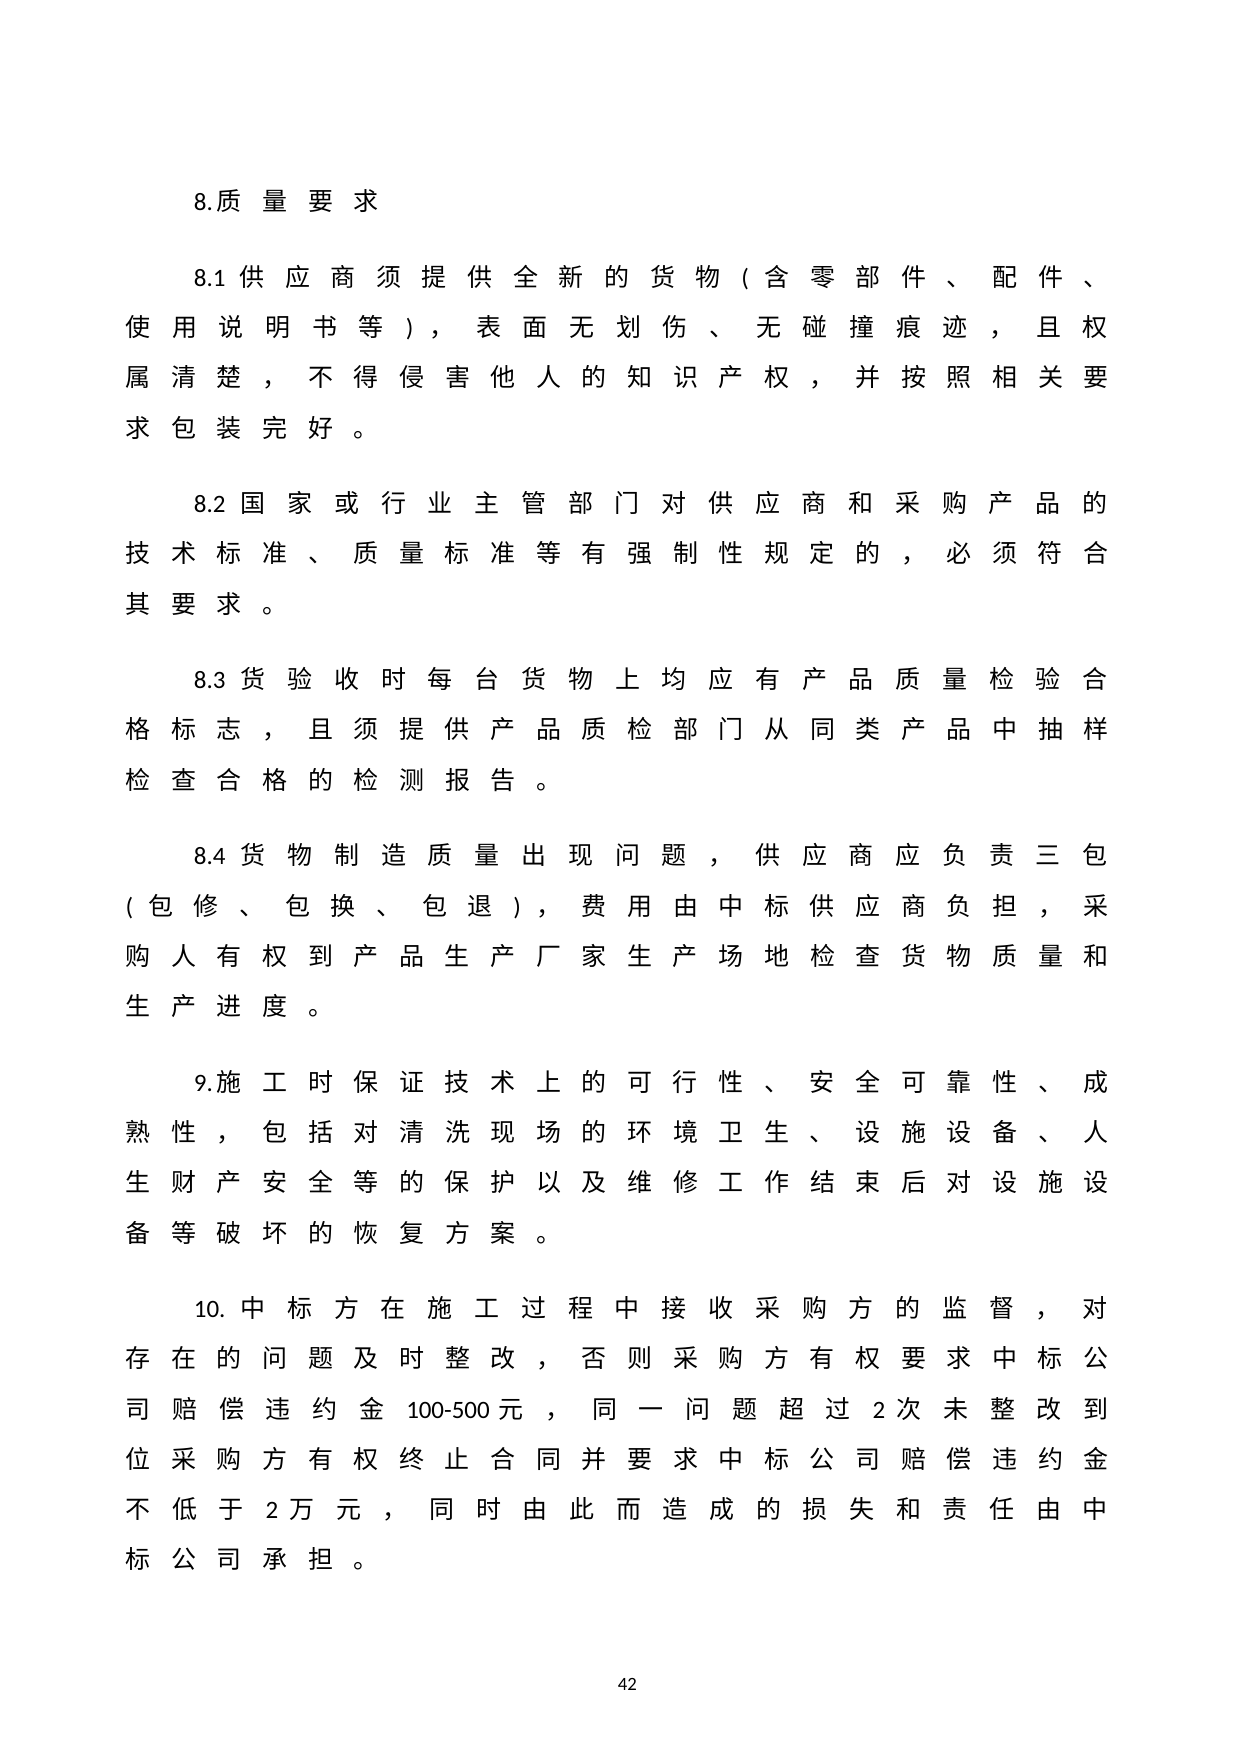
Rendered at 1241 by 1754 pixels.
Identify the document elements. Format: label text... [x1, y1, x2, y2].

text 8.2国家或行业主管部门对供应商和采购产品的技术标准、质量标准等有强制性规定的，必须符合其要求。 [125, 477, 1129, 628]
text 8.1供应商须提供全新的货物(含零部件、配件、使用说明书等)，表面无划伤、无碰撞痕迹，且权属清楚，不得侵害他人的知识产权，并按照相关要求包装完好。 [125, 250, 1129, 452]
text 8.3货验收时每台货物上均应有产品质量检验合格标志，且须提供产品质检部门从同类产品中抽样检查合格的检测报告。 [125, 653, 1129, 804]
text 9.施工时保证技术上的可行性、安全可靠性、成熟性，包括对清洗现场的环境卫生、设施设备、人生财产安全等的保护以及维修工作结束后对设施设备等破坏的恢复方案。 [125, 1055, 1129, 1256]
text 10.中标方在施工过程中接收采购方的监督，对存在的问题及时整改，否则采购方有权要求中标公司赔偿违约金100-500元，同一问题超过2次未整改到位采购方有权终止合同并要求中标公司赔偿违约金不低于2万元，同时由此而造成的损失和责任由中标公司承担。 [125, 1281, 1129, 1583]
text 8.质量要求 [125, 175, 1129, 225]
text 8.4货物制造质量出现问题，供应商应负责三包(包修、包换、包退)，费用由中标供应商负担，采购人有权到产品生产厂家生产场地检查货物质量和生产进度。 [125, 829, 1129, 1030]
